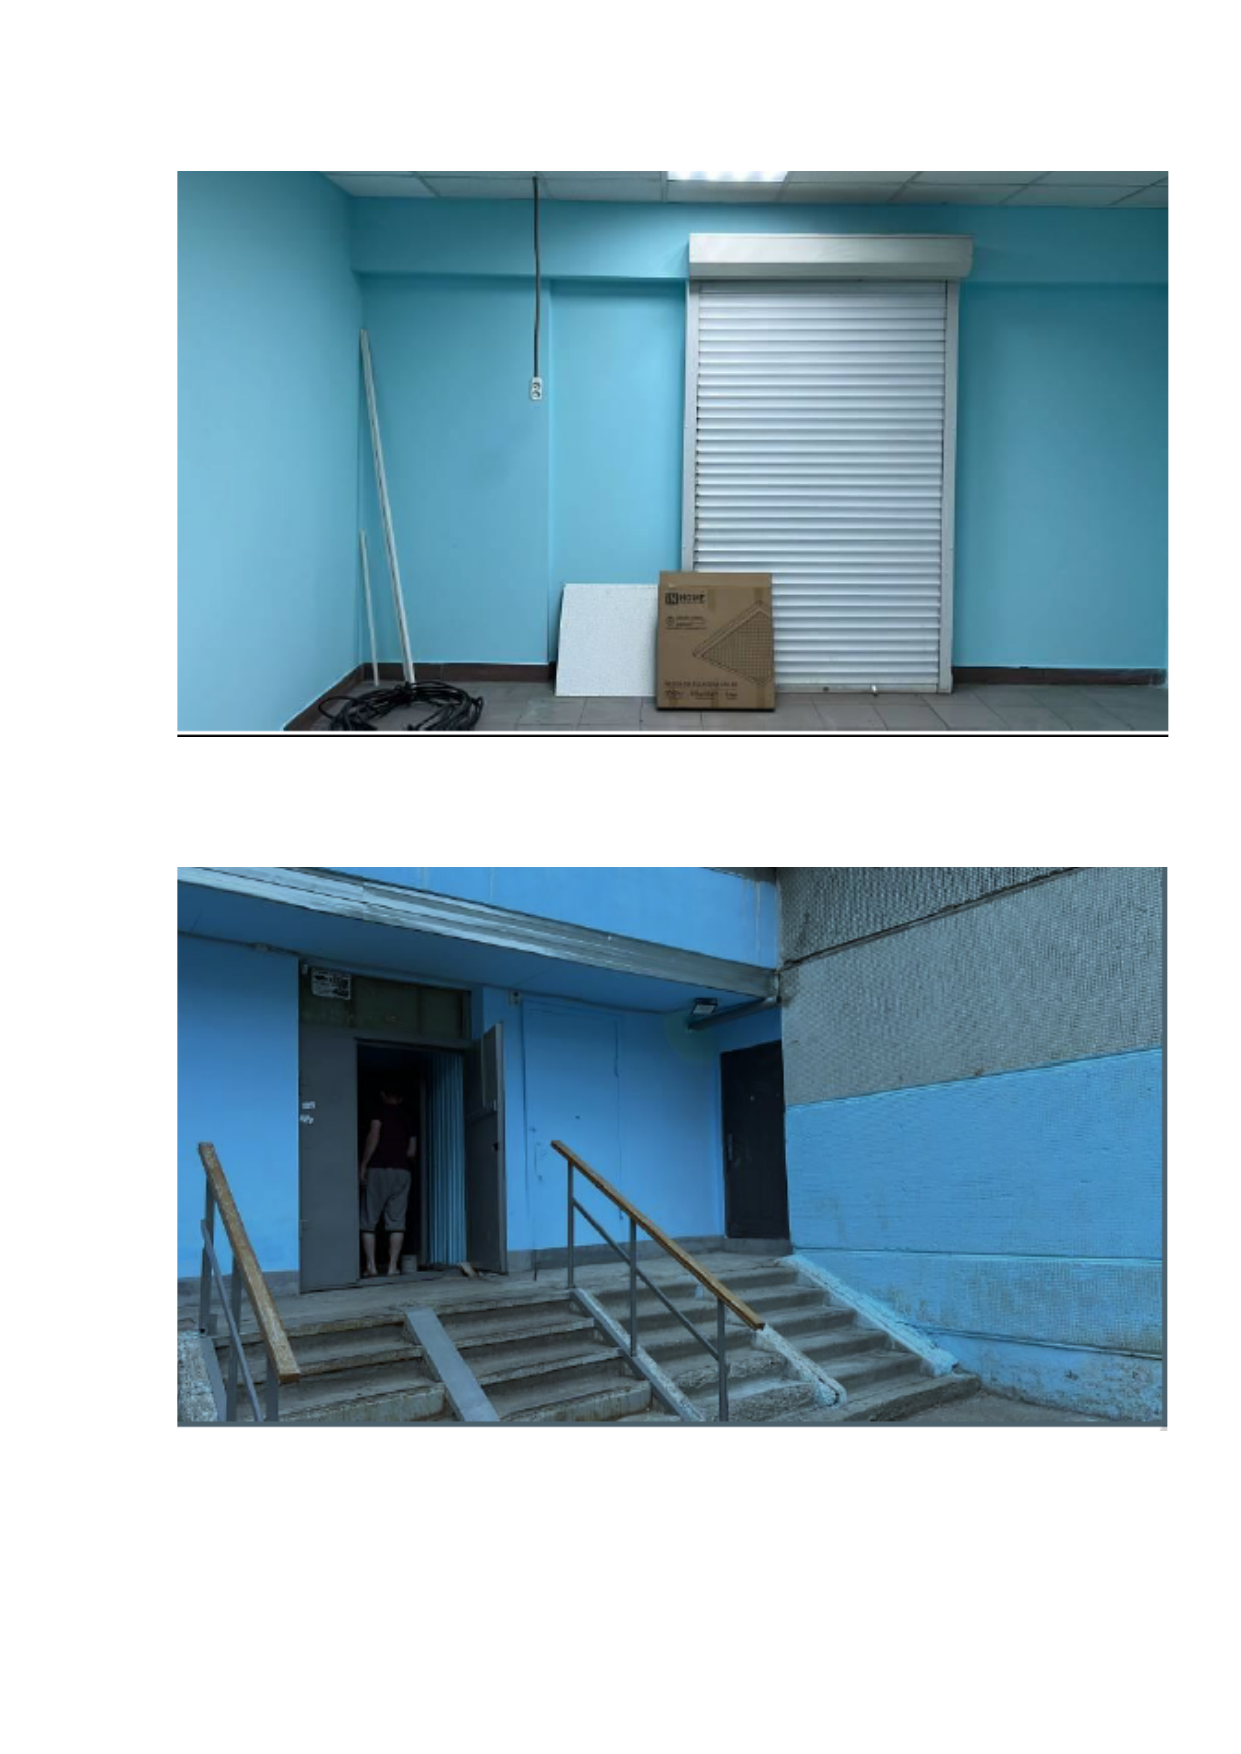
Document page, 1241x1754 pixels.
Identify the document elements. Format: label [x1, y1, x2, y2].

picture [177, 171, 1169, 737]
picture [177, 867, 1168, 1431]
